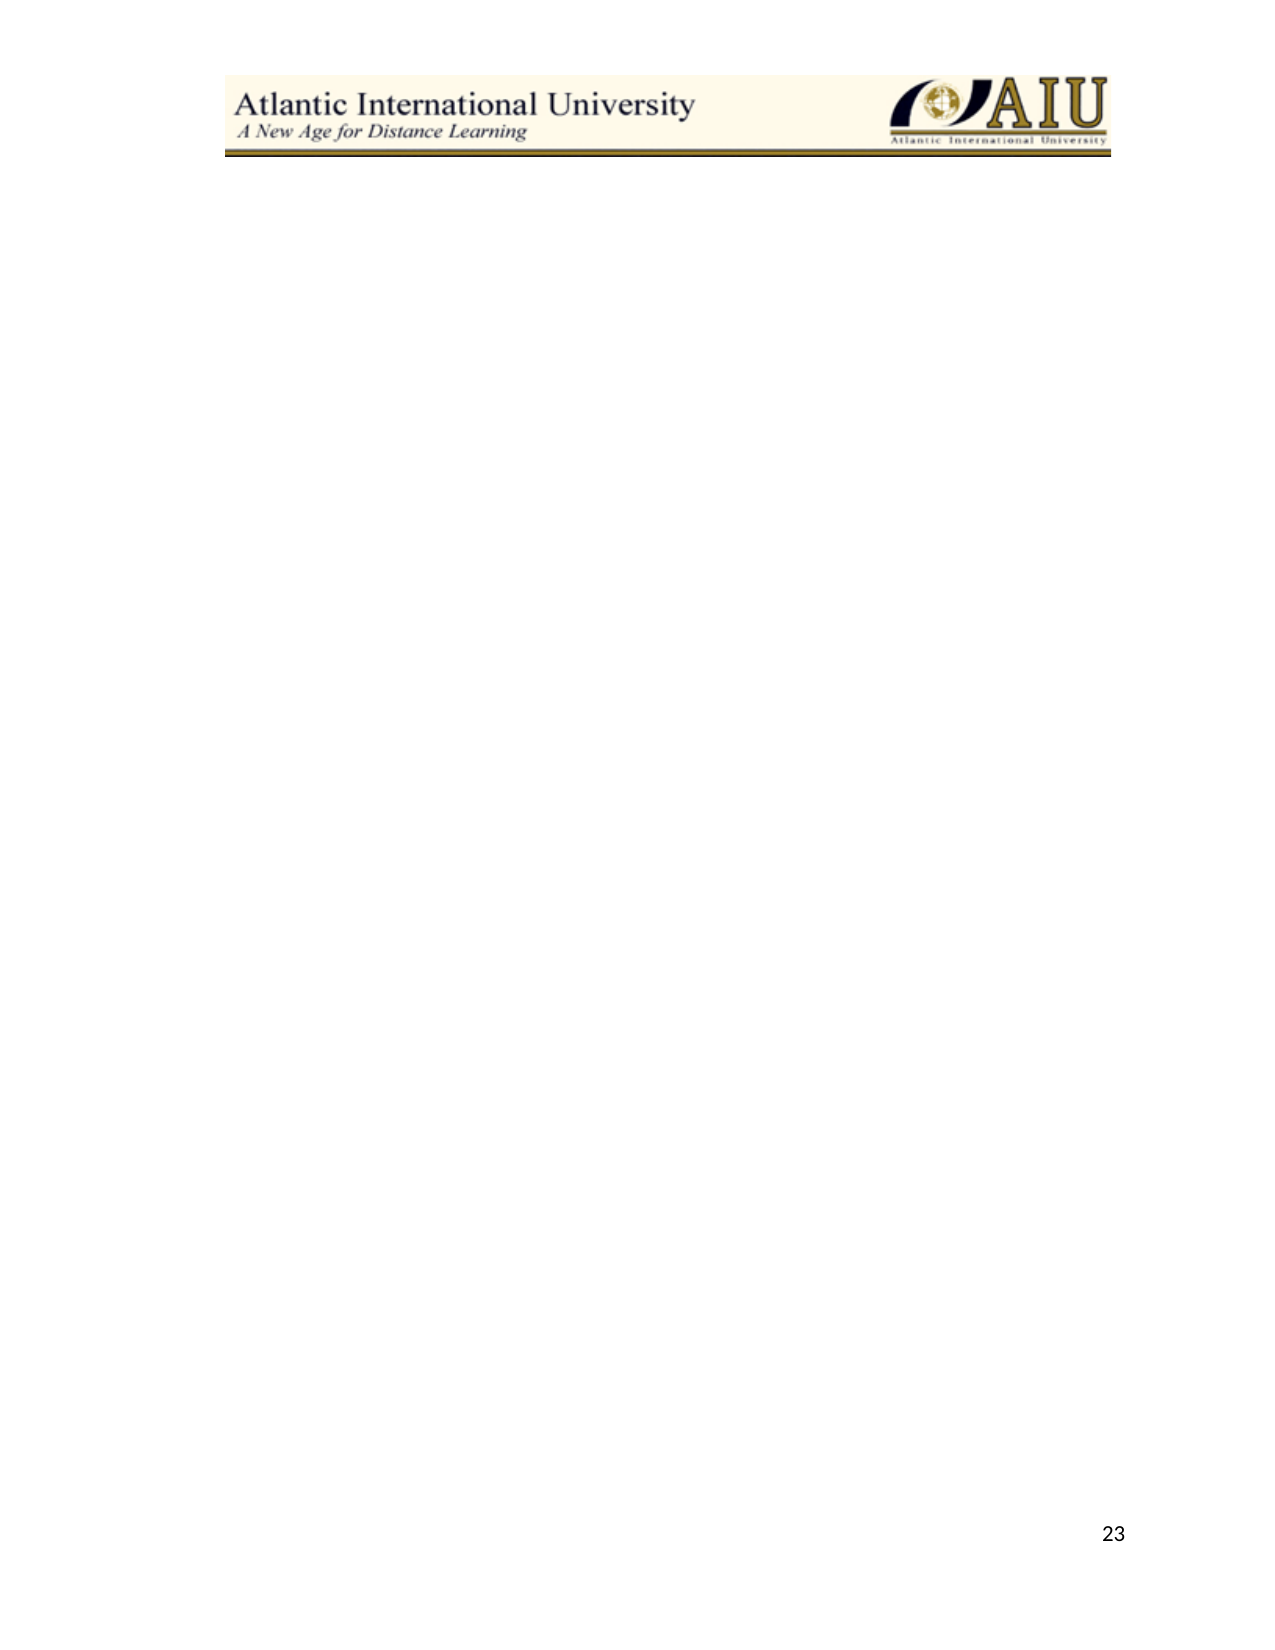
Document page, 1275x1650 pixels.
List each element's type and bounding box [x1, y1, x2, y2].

picture [225, 75, 1112, 157]
